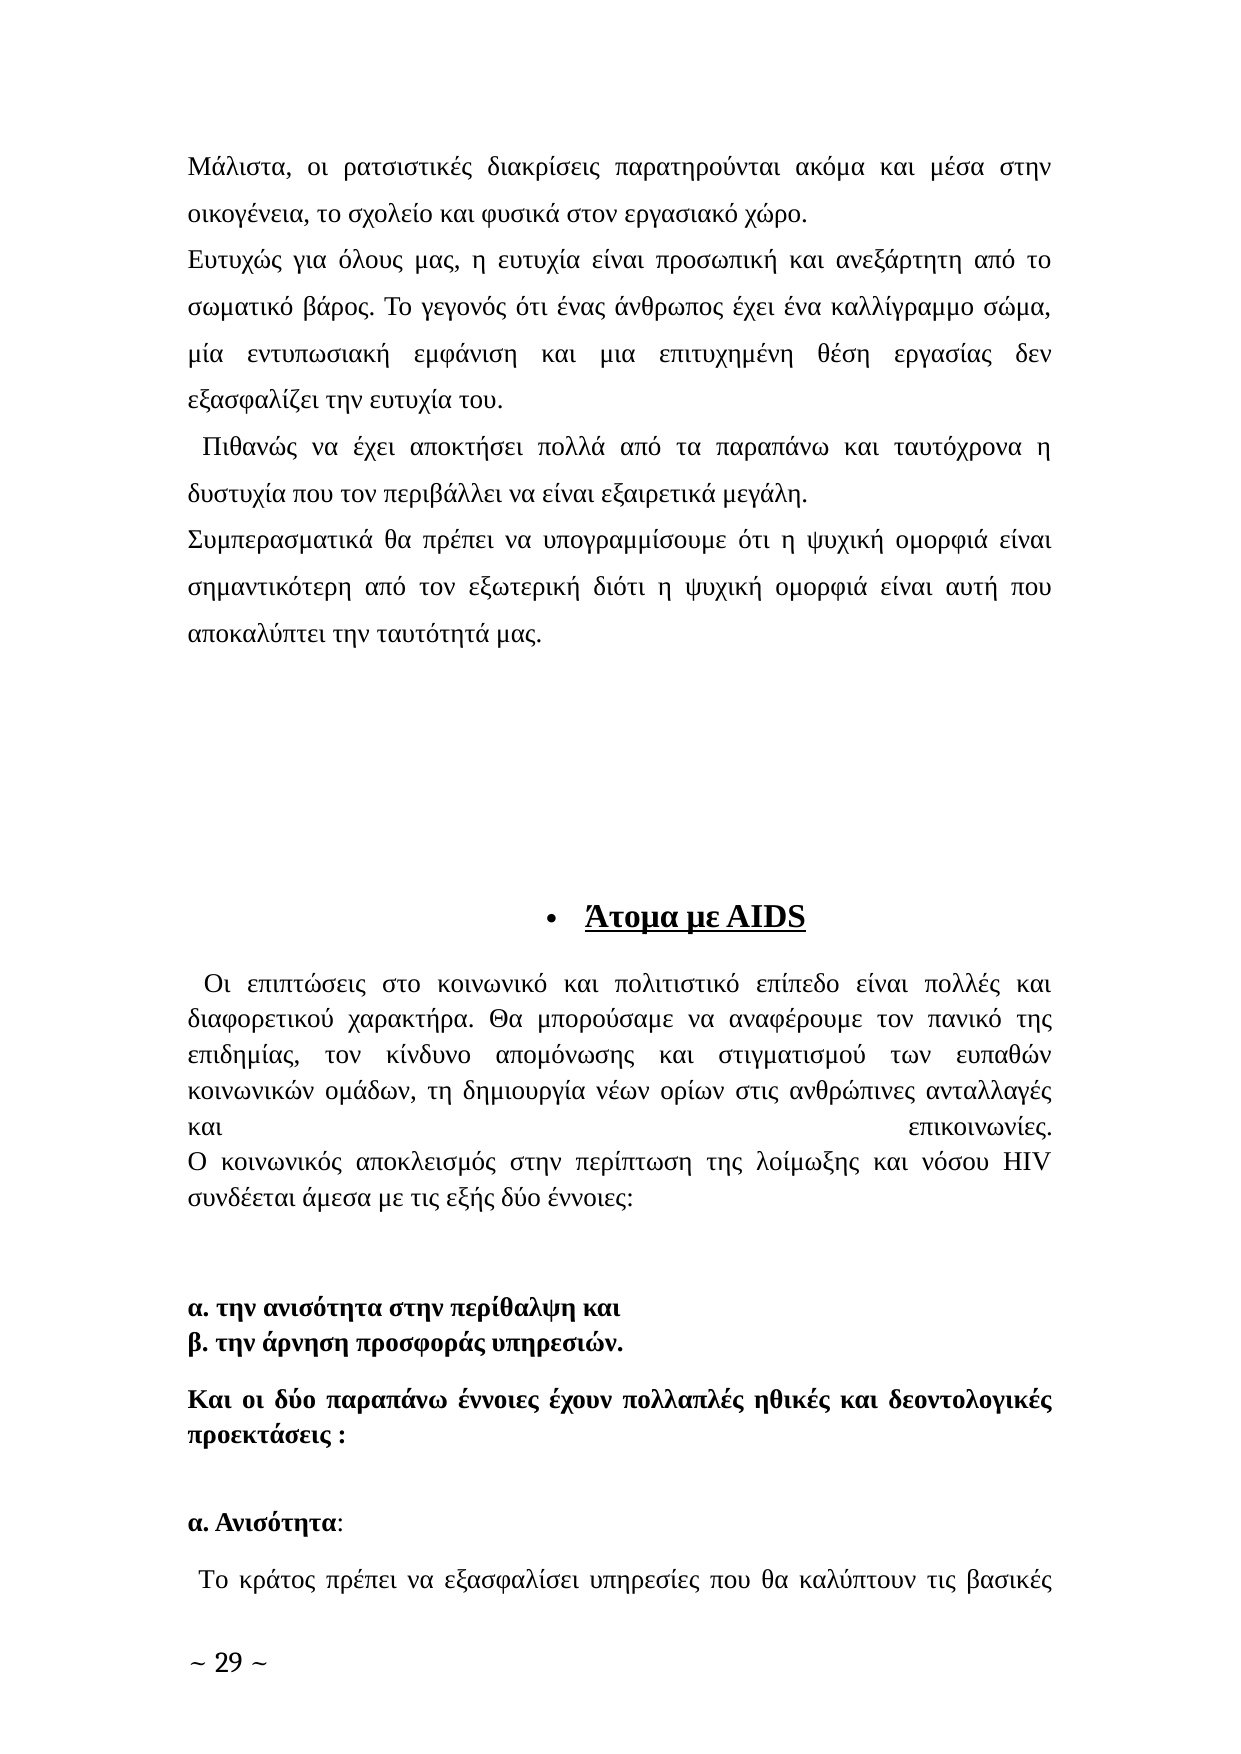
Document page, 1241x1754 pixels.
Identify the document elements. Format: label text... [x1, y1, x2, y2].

text Οι επιπτώσεις στο κοινωνικό και πολιτιστικό επίπεδο είναι πολλές και διαφορετικού χαρακτήρα. Θα μπορούσαμε να αναφέρουμε τον πανικό της επιδημίας, τον κίνδυνο απομόνωσης και στιγματισμού των ευπαθών κοινωνικών ομάδων, τη δημιουργία νέων ορίων στις ανθρώπινες ανταλλαγές και επικοινωνίες. Ο κοινωνικός αποκλεισμός στην περίπτωση της λοίμωξης και νόσου HIV συνδέεται άμεσα με τις εξής δύο έννοιες: [187, 967, 1053, 1212]
text Και οι δύο παραπάνω έννοιες έχουν πολλαπλές ηθικές και δεοντολογικές προεκτάσεις : [187, 1383, 1053, 1450]
text Συμπερασματικά θα πρέπει να υπογραμμίσουμε ότι η ψυχική ομορφιά είναι σημαντικότερη από τον εξωτερική διότι η ψυχική ομορφιά είναι αυτή που αποκαλύπτει την ταυτότητά μας. [187, 523, 1053, 648]
text α. Ανισότητα: [187, 1475, 1053, 1537]
text α. την ανισότητα στην περίθαλψη και β. την άρνηση προσφοράς υπηρεσιών. [187, 1291, 1053, 1357]
list Άτομα με ΑIDS [300, 897, 1053, 935]
text Ευτυχώς για όλους μας, η ευτυχία είναι προσωπική και ανεξάρτητη από το σωματικό βάρος. Το γεγονός ότι ένας άνθρωπος έχει ένα καλλίγραμμο σώμα, μία εντυπωσιακή εμφάνιση και μια επιτυχημένη θέση εργασίας δεν εξασφαλίζει την ευτυχία του. [187, 243, 1053, 414]
text Πιθανώς να έχει αποκτήσει πολλά από τα παραπάνω και ταυτόχρονα η δυστυχία που τον περιβάλλει να είναι εξαιρετικά μεγάλη. [187, 430, 1053, 508]
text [187, 1563, 1053, 1594]
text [187, 150, 1053, 228]
